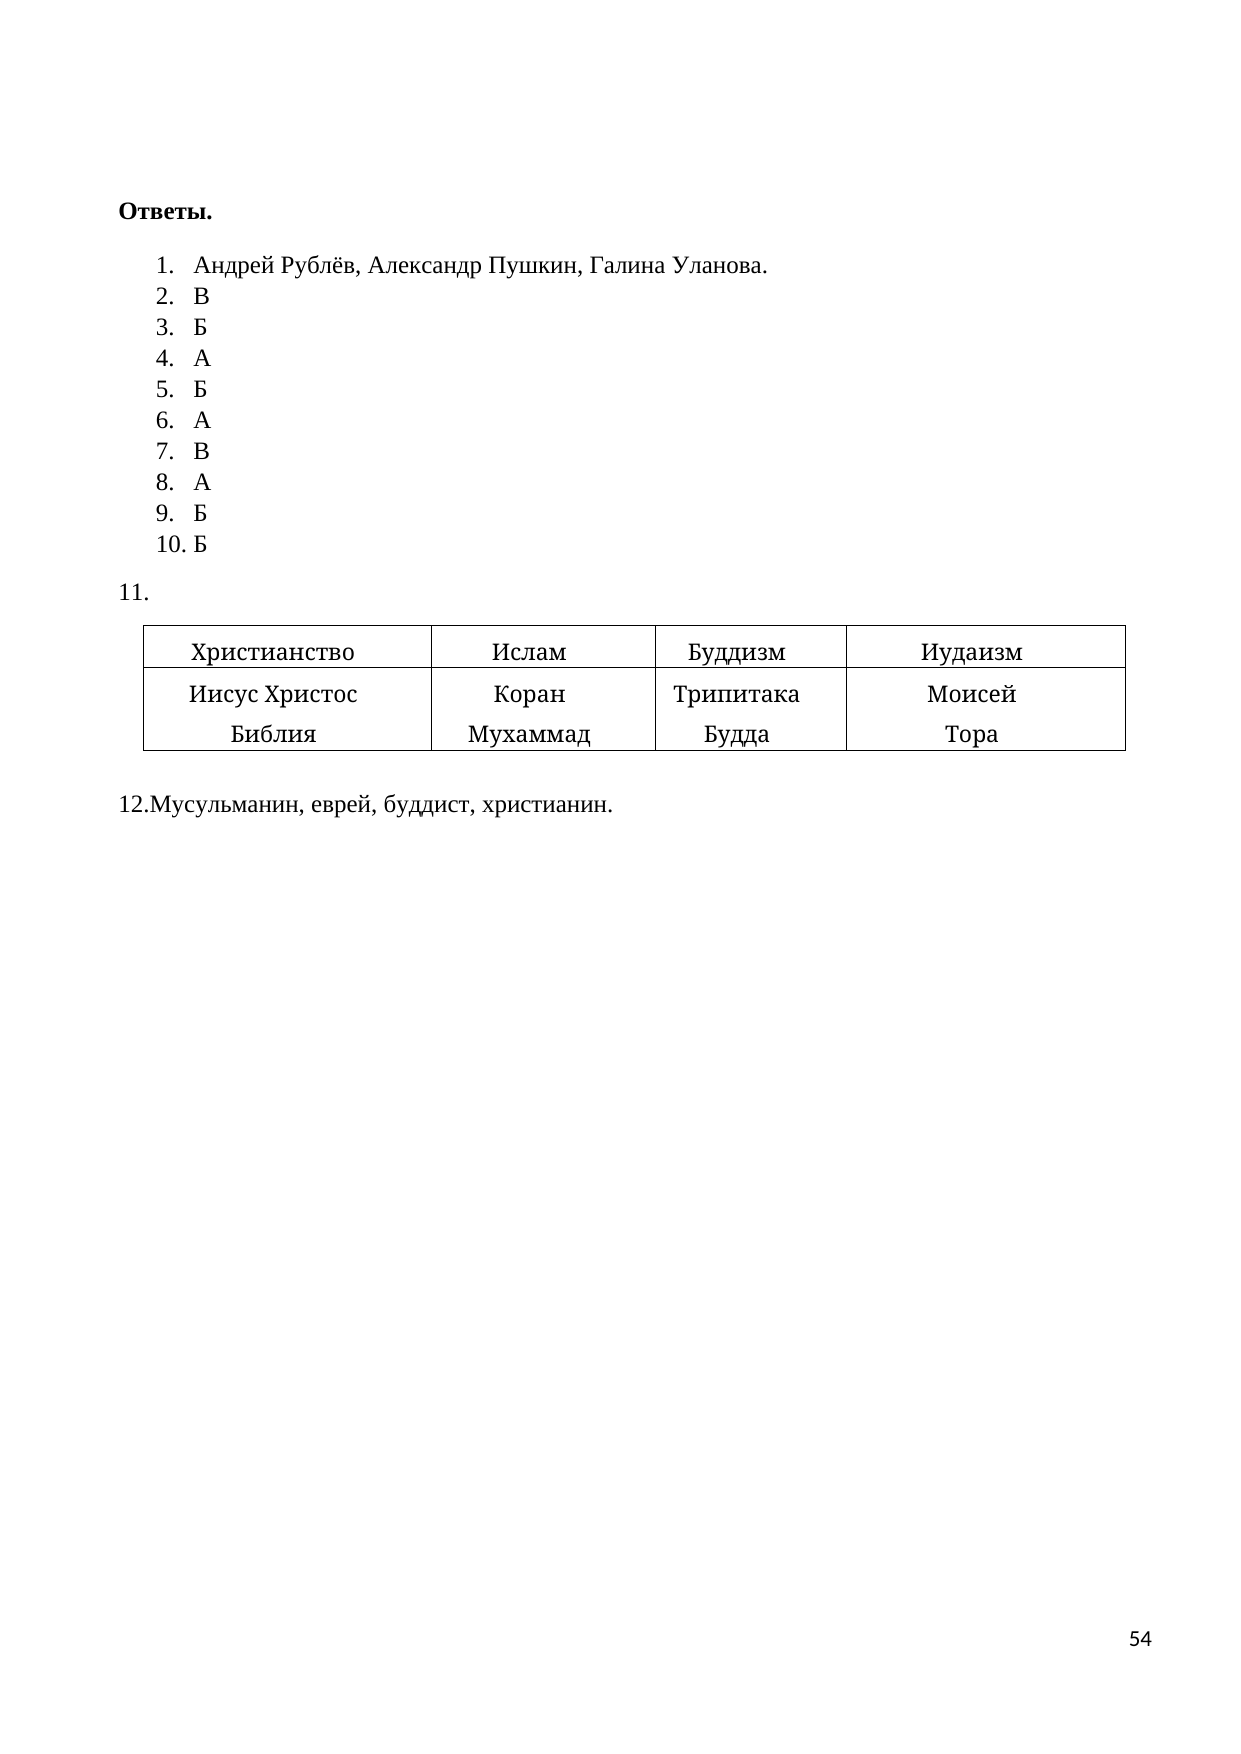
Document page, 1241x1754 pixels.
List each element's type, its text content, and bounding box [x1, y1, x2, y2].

list А [156, 343, 1152, 372]
list Б [156, 312, 1152, 341]
list Б [156, 374, 1152, 403]
text 12.Мусульманин, еврей, буддист, христианин. [118, 789, 1152, 818]
list А [156, 405, 1152, 434]
list В [156, 281, 1152, 310]
table_cell Моисей Тора [847, 668, 1125, 749]
list А [156, 467, 1152, 496]
table_cell Коран Мухаммад [432, 668, 655, 749]
table_header Иудаизм [847, 626, 1125, 667]
list В [156, 436, 1152, 465]
table_header Ислам [432, 626, 655, 667]
list Б [156, 498, 1152, 527]
list Андрей Рублёв, Александр Пушкин, Галина Уланова. [156, 250, 1152, 279]
table_header Христианство [144, 626, 431, 667]
table_header Буддизм [656, 626, 846, 667]
table_cell Трипитака Будда [656, 668, 846, 749]
text Ответы. [118, 196, 1152, 225]
text 11. [118, 577, 1152, 606]
table_cell Иисус Христос Библия [144, 668, 431, 749]
list Б [156, 529, 1152, 558]
